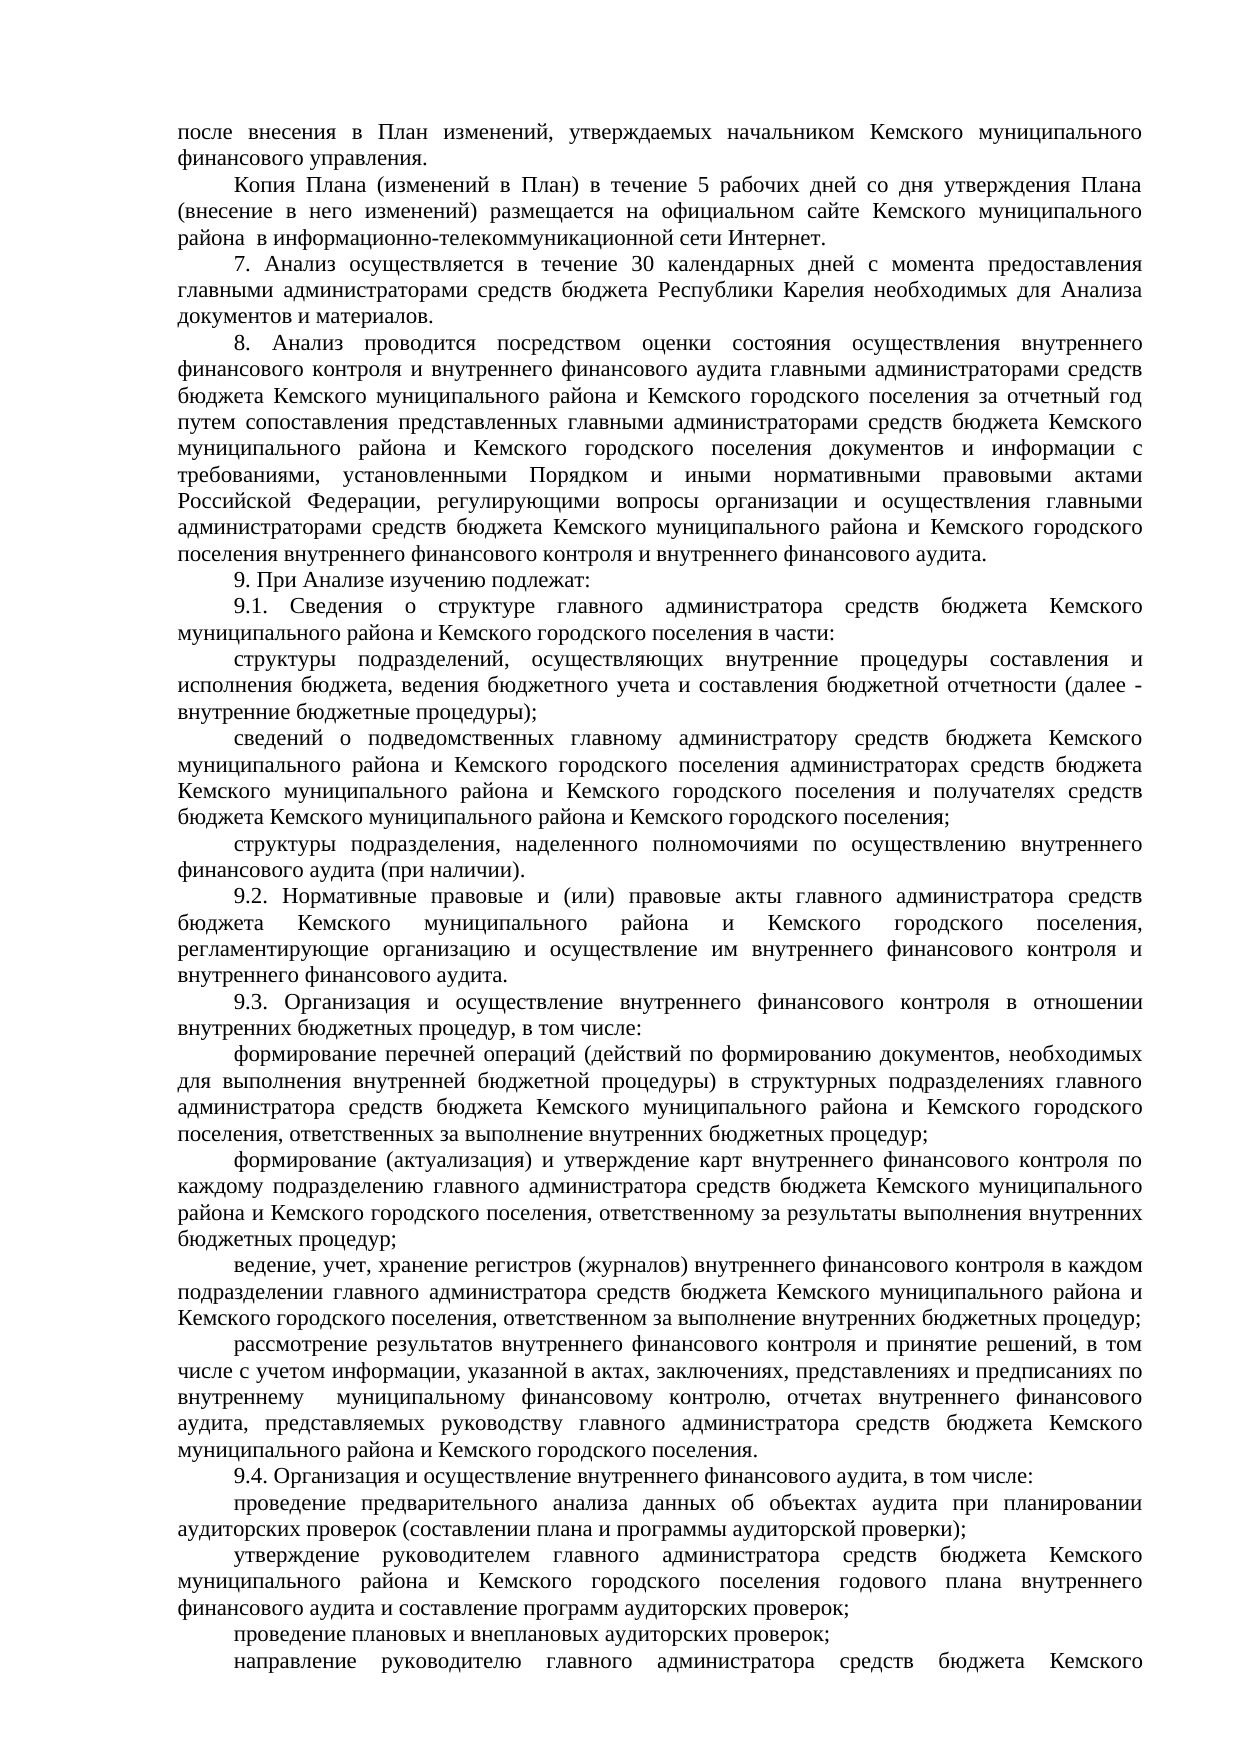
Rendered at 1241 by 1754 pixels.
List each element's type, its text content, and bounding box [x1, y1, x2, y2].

text 9.3. Организация и осуществление внутреннего финансового контроля в отношении внутренних бюджетных процедур, в том числе: [177, 988, 1144, 1041]
text структуры подразделений, осуществляющих внутренние процедуры составления и исполнения бюджета, ведения бюджетного учета и составления бюджетной отчетности (далее - внутренние бюджетные процедуры); [177, 645, 1144, 724]
text проведение плановых и внеплановых аудиторских проверок; [177, 1620, 1144, 1647]
text 8. Анализ проводится посредством оценки состояния осуществления внутреннего финансового контроля и внутреннего финансового аудита главными администраторами средств бюджета Кемского муниципального района и Кемского городского поселения за отчетный год путем сопоставления представленных главными администраторами средств бюджета Кемского муниципального района и Кемского городского поселения документов и информации с требованиями, установленными Порядком и иными нормативными правовыми актами Российской Федерации, регулирующими вопросы организации и осуществления главными администраторами средств бюджета Кемского муниципального района и Кемского городского поселения внутреннего финансового контроля и внутреннего финансового аудита. [177, 329, 1144, 566]
text утверждение руководителем главного администратора средств бюджета Кемского муниципального района и Кемского городского поселения годового плана внутреннего финансового аудита и составление программ аудиторских проверок; [177, 1541, 1144, 1620]
text 9. При Анализе изучению подлежат: [177, 566, 1144, 592]
text 9.2. Нормативные правовые и (или) правовые акты главного администратора средств бюджета Кемского муниципального района и Кемского городского поселения, регламентирующие организацию и осуществление им внутреннего финансового контроля и внутреннего финансового аудита. [177, 882, 1144, 988]
text формирование перечней операций (действий по формированию документов, необходимых для выполнения внутренней бюджетной процедуры) в структурных подразделениях главного администратора средств бюджета Кемского муниципального района и Кемского городского поселения, ответственных за выполнение внутренних бюджетных процедур; [177, 1041, 1144, 1146]
text 9.4. Организация и осуществление внутреннего финансового аудита, в том числе: [177, 1462, 1144, 1488]
text Копия Плана (изменений в План) в течение 5 рабочих дней со дня утверждения Плана (внесение в него изменений) размещается на официальном сайте Кемского муниципального района в информационно-телекоммуникационной сети Интернет. [177, 171, 1144, 250]
text 9.1. Сведения о структуре главного администратора средств бюджета Кемского муниципального района и Кемского городского поселения в части: [177, 592, 1144, 645]
text рассмотрение результатов внутреннего финансового контроля и принятие решений, в том числе с учетом информации, указанной в актах, заключениях, представлениях и предписаниях по внутреннему муниципальному финансовому контролю, отчетах внутреннего финансового аудита, представляемых руководству главного администратора средств бюджета Кемского муниципального района и Кемского городского поселения. [177, 1330, 1144, 1462]
text 7. Анализ осуществляется в течение 30 календарных дней с момента предоставления главными администраторами средств бюджета Республики Карелия необходимых для Анализа документов и материалов. [177, 250, 1144, 329]
text формирование (актуализация) и утверждение карт внутреннего финансового контроля по каждому подразделению главного администратора средств бюджета Кемского муниципального района и Кемского городского поселения, ответственному за результаты выполнения внутренних бюджетных процедур; [177, 1146, 1144, 1251]
text структуры подразделения, наделенного полномочиями по осуществлению внутреннего финансового аудита (при наличии). [177, 830, 1144, 882]
text ведение, учет, хранение регистров (журналов) внутреннего финансового контроля в каждом подразделении главного администратора средств бюджета Кемского муниципального района и Кемского городского поселения, ответственном за выполнение внутренних бюджетных процедур; [177, 1251, 1144, 1330]
text проведение предварительного анализа данных об объектах аудита при планировании аудиторских проверок (составлении плана и программы аудиторской проверки); [177, 1488, 1144, 1541]
text сведений о подведомственных главному администратору средств бюджета Кемского муниципального района и Кемского городского поселения администраторах средств бюджета Кемского муниципального района и Кемского городского поселения и получателях средств бюджета Кемского муниципального района и Кемского городского поселения; [177, 724, 1144, 830]
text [177, 1647, 1144, 1673]
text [177, 118, 1144, 171]
